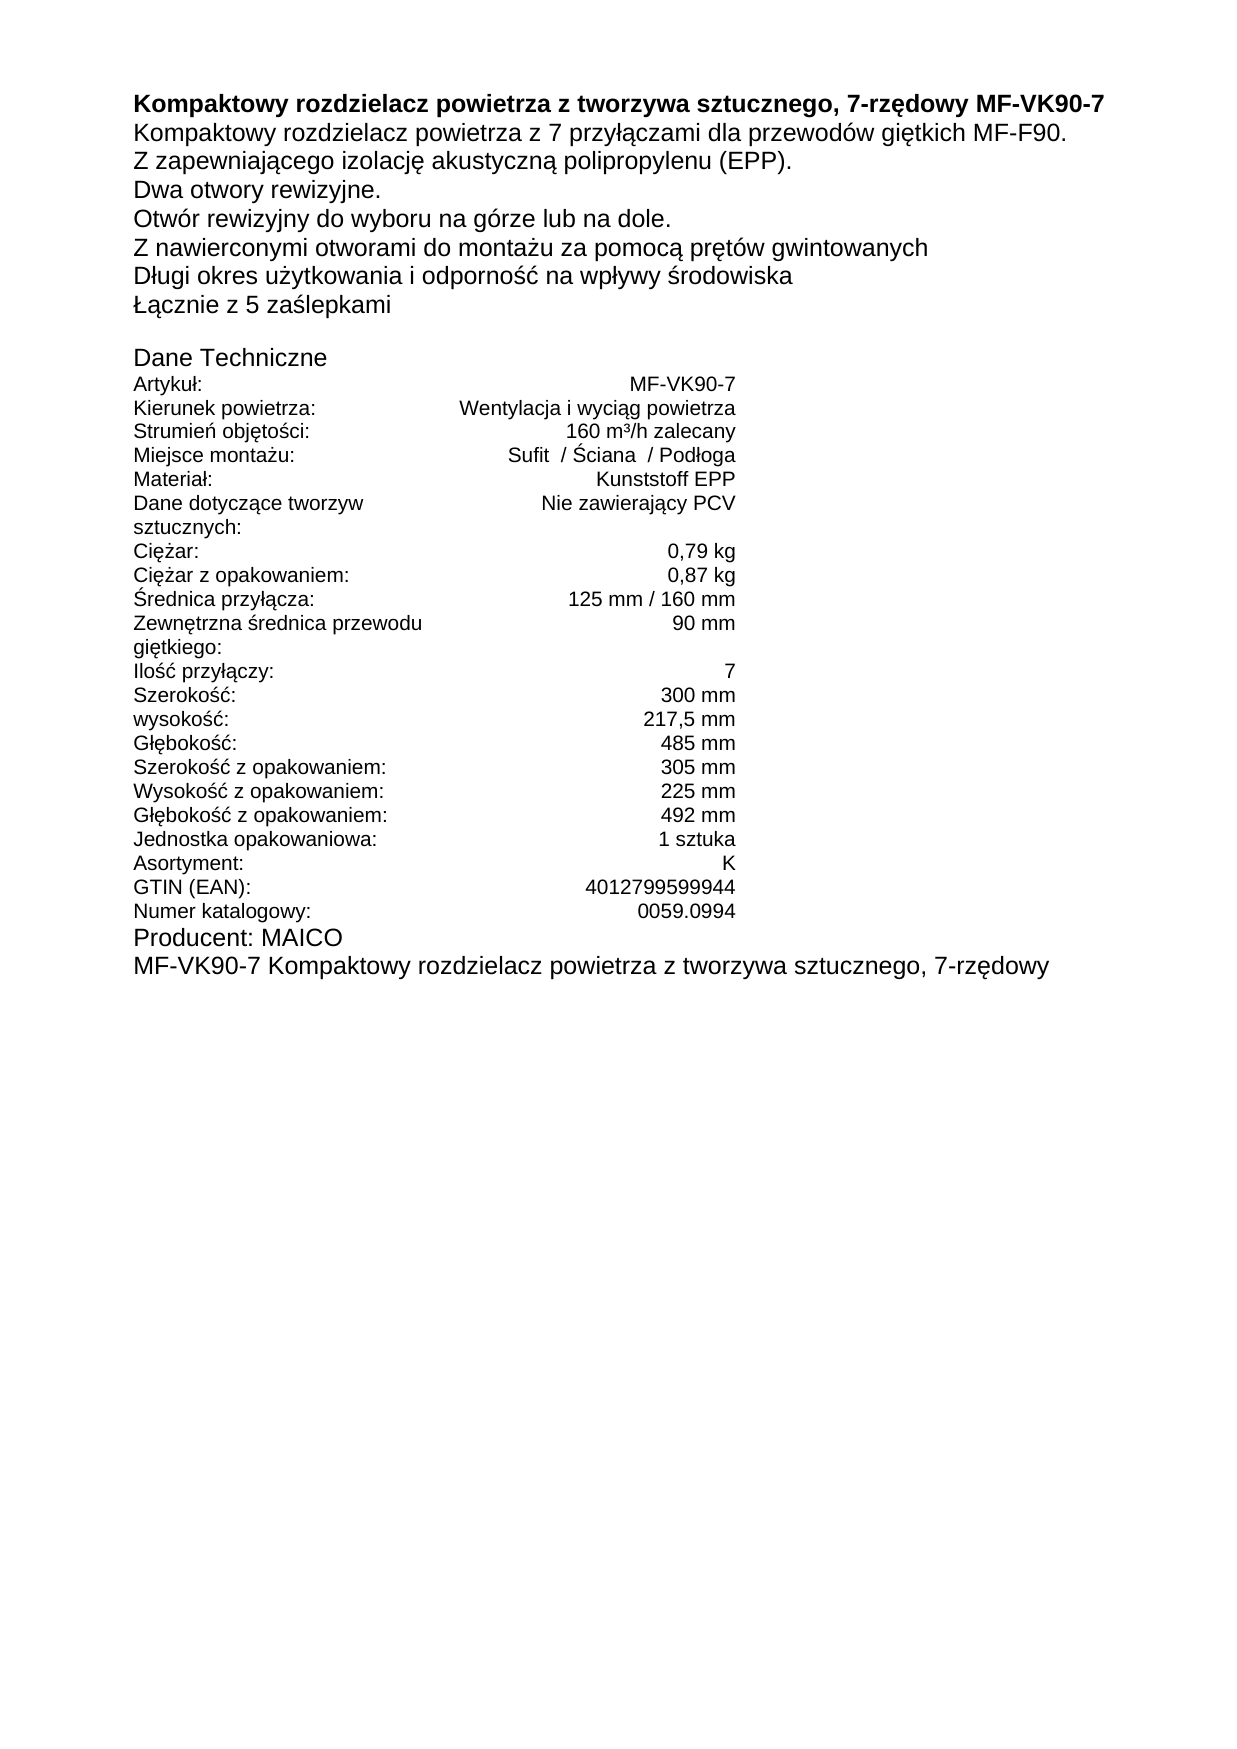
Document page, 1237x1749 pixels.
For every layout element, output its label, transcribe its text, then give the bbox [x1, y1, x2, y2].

table_cell 305 mm [434, 755, 747, 779]
table_cell 217,5 mm [434, 707, 747, 731]
table_cell Ilość przyłączy: [122, 659, 434, 683]
table_cell 4012799599944 [434, 875, 747, 898]
text Producent: MAICO [133, 922, 1148, 951]
table_cell 300 mm [434, 683, 747, 707]
table_cell 1 sztuka [434, 827, 747, 851]
text Z nawierconymi otworami do montażu za pomocą prętów gwintowanych [133, 232, 1148, 261]
table_cell 492 mm [434, 803, 747, 827]
text Dane Techniczne [133, 343, 1148, 371]
table_cell Zewnętrzna średnica przewodu giętkiego: [122, 611, 434, 659]
table_cell 225 mm [434, 779, 747, 803]
table_cell Jednostka opakowaniowa: [122, 827, 434, 851]
table_cell Kierunek powietrza: [122, 395, 434, 419]
table_cell Ciężar z opakowaniem: [122, 563, 434, 587]
table_cell Głębokość z opakowaniem: [122, 803, 434, 827]
text Kompaktowy rozdzielacz powietrza z 7 przyłączami dla przewodów giętkich MF-F90. [133, 117, 1148, 146]
table_cell 0,79 kg [434, 539, 747, 563]
table_cell Numer katalogowy: [122, 899, 434, 922]
text Z zapewniającego izolację akustyczną polipropylenu (EPP). [133, 146, 1148, 175]
text Kompaktowy rozdzielacz powietrza z tworzywa sztucznego, 7-rzędowy MF-VK90-7 [133, 89, 1148, 117]
table_cell GTIN (EAN): [122, 875, 434, 898]
table_cell wysokość: [122, 707, 434, 731]
table_cell K [434, 851, 747, 874]
text MF-VK90-7 Kompaktowy rozdzielacz powietrza z tworzywa sztucznego, 7-rzędowy [133, 951, 1148, 980]
table_cell Materiał: [122, 467, 434, 491]
table_cell Szerokość: [122, 683, 434, 707]
table_cell 90 mm [434, 611, 747, 659]
table_cell Dane dotyczące tworzyw sztucznych: [122, 491, 434, 539]
table_cell 0,87 kg [434, 563, 747, 587]
table_cell 125 mm / 160 mm [434, 587, 747, 611]
table_cell Głębokość: [122, 731, 434, 755]
table_cell Średnica przyłącza: [122, 587, 434, 611]
text Łącznie z 5 zaślepkami [133, 290, 1148, 319]
table_cell 7 [434, 659, 747, 683]
text Długi okres użytkowania i odporność na wpływy środowiska [133, 261, 1148, 290]
table_cell 485 mm [434, 731, 747, 755]
table_cell 0059.0994 [434, 899, 747, 922]
table_cell Strumień objętości: [122, 419, 434, 443]
table_cell Miejsce montażu: [122, 443, 434, 467]
table_cell Kunststoff EPP [434, 467, 747, 491]
table_cell Nie zawierający PCV [434, 491, 747, 539]
table_cell Sufit / Ściana / Podłoga [434, 443, 747, 467]
table_cell Asortyment: [122, 851, 434, 874]
table_cell Ciężar: [122, 539, 434, 563]
text Otwór rewizyjny do wyboru na górze lub na dole. [133, 204, 1148, 232]
table_cell Szerokość z opakowaniem: [122, 755, 434, 779]
table_header Artykuł: [122, 371, 434, 395]
table_header MF-VK90-7 [434, 371, 747, 395]
table_cell Wentylacja i wyciąg powietrza [434, 395, 747, 419]
text Dwa otwory rewizyjne. [133, 175, 1148, 204]
table_cell Wysokość z opakowaniem: [122, 779, 434, 803]
table_cell 160 m³/h zalecany [434, 419, 747, 443]
